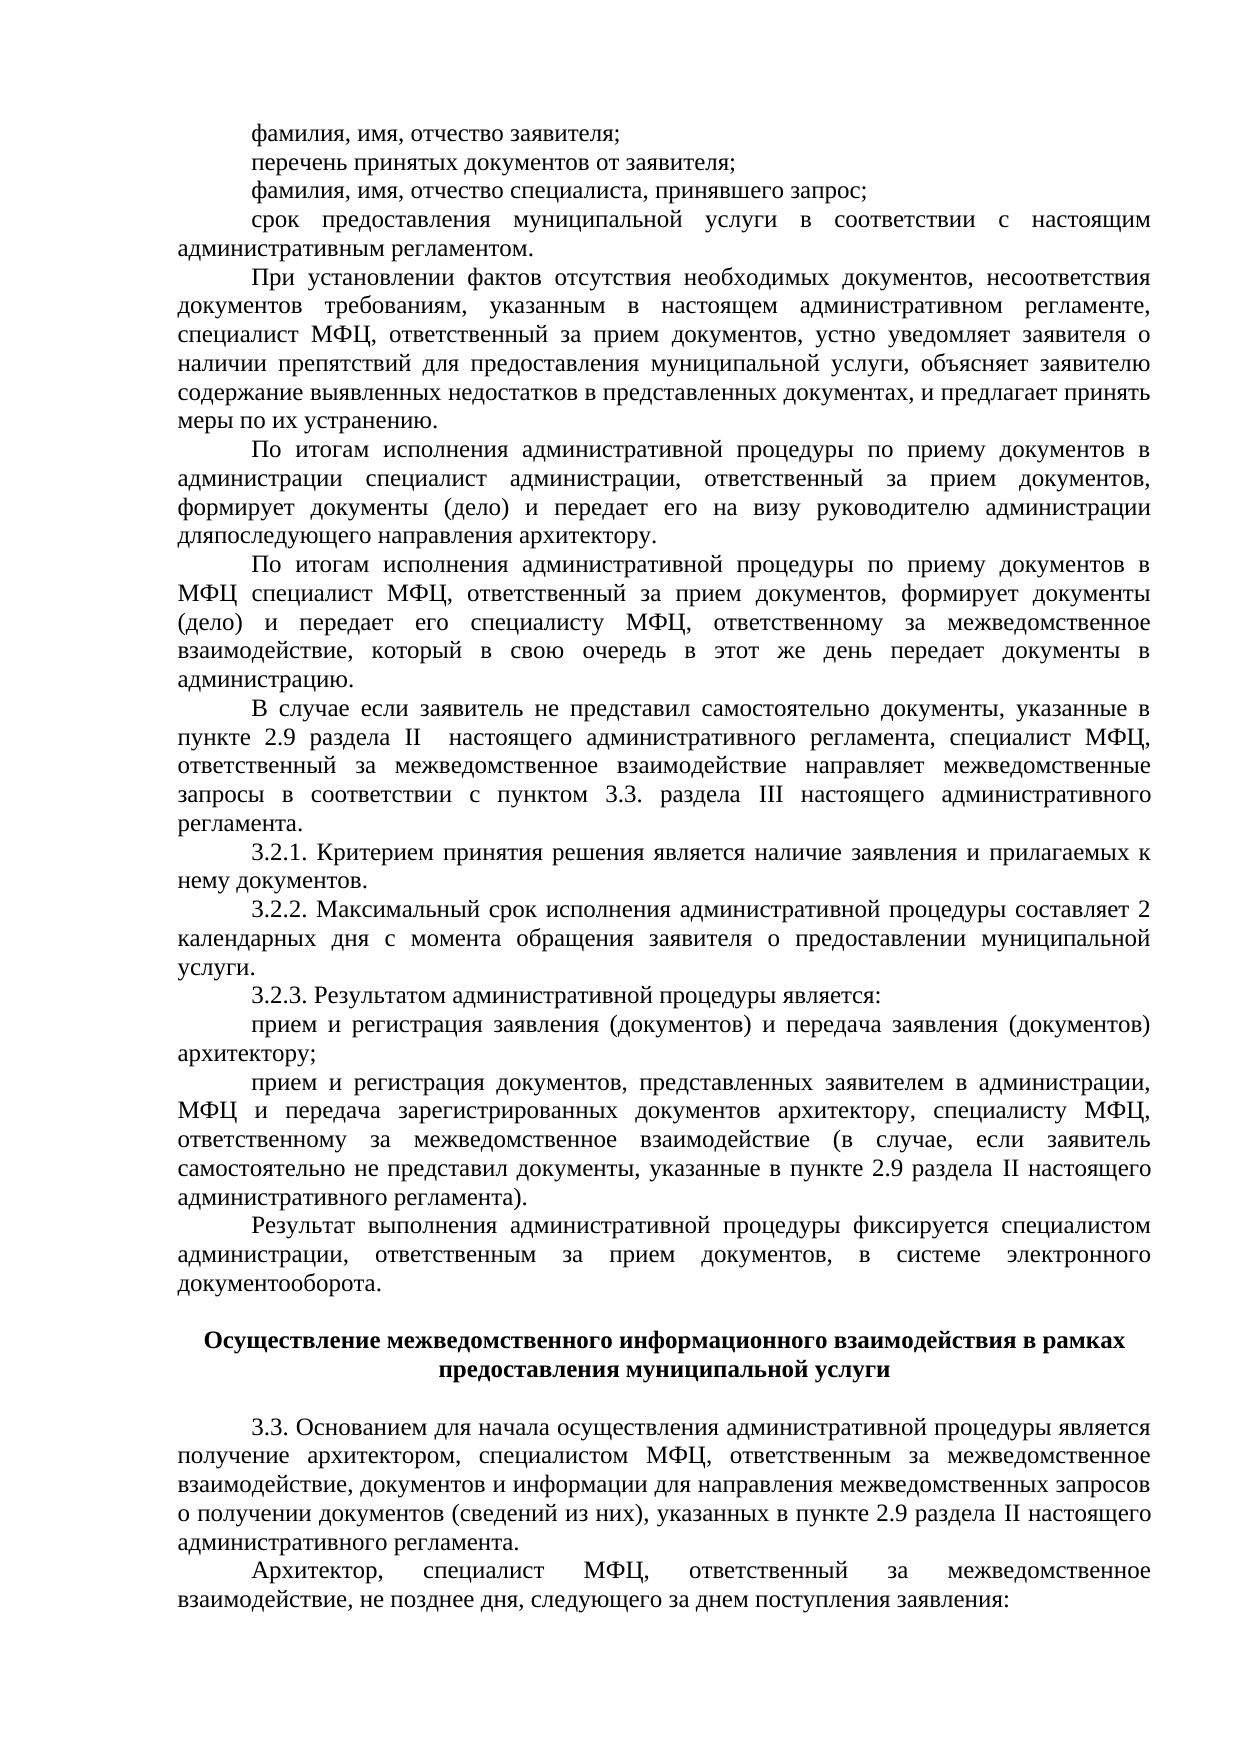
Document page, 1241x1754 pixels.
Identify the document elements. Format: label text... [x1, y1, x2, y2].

text прием и регистрация заявления (документов) и передача заявления (документов) архитектору; [177, 1009, 1152, 1067]
text 3.2.3. Результатом административной процедуры является: [177, 981, 1152, 1009]
text перечень принятых документов от заявителя; [177, 147, 1152, 176]
text В случае если заявитель не представил самостоятельно документы, указанные в пункте 2.9 раздела II настоящего административного регламента, специалист МФЦ, ответственный за межведомственное взаимодействие направляет межведомственные запросы в соответствии с пунктом 3.3. раздела III настоящего административного регламента. [177, 693, 1152, 837]
text При установлении фактов отсутствия необходимых документов, несоответствия документов требованиям, указанным в настоящем административном регламенте, специалист МФЦ, ответственный за прием документов, устно уведомляет заявителя о наличии препятствий для предоставления муниципальной услуги, объясняет заявителю содержание выявленных недостатков в представленных документах, и предлагает принять меры по их устранению. [177, 262, 1152, 434]
text срок предоставления муниципальной услуги в соответствии с настоящим административным регламентом. [177, 204, 1152, 262]
text Результат выполнения административной процедуры фиксируется специалистом администрации, ответственным за прием документов, в системе электронного документооборота. [177, 1211, 1152, 1297]
text 3.2.2. Максимальный срок исполнения административной процедуры составляет 2 календарных дня с момента обращения заявителя о предоставлении муниципальной услуги. [177, 894, 1152, 981]
text По итогам исполнения административной процедуры по приему документов в администрации специалист администрации, ответственный за прием документов, формирует документы (дело) и передает его на визу руководителю администрации дляпоследующего направления архитектору. [177, 434, 1152, 549]
text фамилия, имя, отчество специалиста, принявшего запрос; [177, 176, 1152, 204]
text Осуществление межведомственного информационного взаимодействия в рамках предоставления муниципальной услуги [177, 1326, 1152, 1383]
text По итогам исполнения административной процедуры по приему документов в МФЦ специалист МФЦ, ответственный за прием документов, формирует документы (дело) и передает его специалисту МФЦ, ответственному за межведомственное взаимодействие, который в свою очередь в этот же день передает документы в администрацию. [177, 549, 1152, 693]
text 3.2.1. Критерием принятия решения является наличие заявления и прилагаемых к нему документов. [177, 837, 1152, 894]
text Архитектор, специалист МФЦ, ответственный за межведомственное взаимодействие, не позднее дня, следующего за днем поступления заявления: [177, 1556, 1152, 1613]
text фамилия, имя, отчество заявителя; [177, 118, 1152, 147]
text 3.3. Основанием для начала осуществления административной процедуры является получение архитектором, специалистом МФЦ, ответственным за межведомственное взаимодействие, документов и информации для направления межведомственных запросов о получении документов (сведений из них), указанных в пункте 2.9 раздела II настоящего административного регламента. [177, 1412, 1152, 1556]
text прием и регистрация документов, представленных заявителем в администрации, МФЦ и передача зарегистрированных документов архитектору, специалисту МФЦ, ответственному за межведомственное взаимодействие (в случае, если заявитель самостоятельно не представил документы, указанные в пункте 2.9 раздела II настоящего административного регламента). [177, 1067, 1152, 1211]
